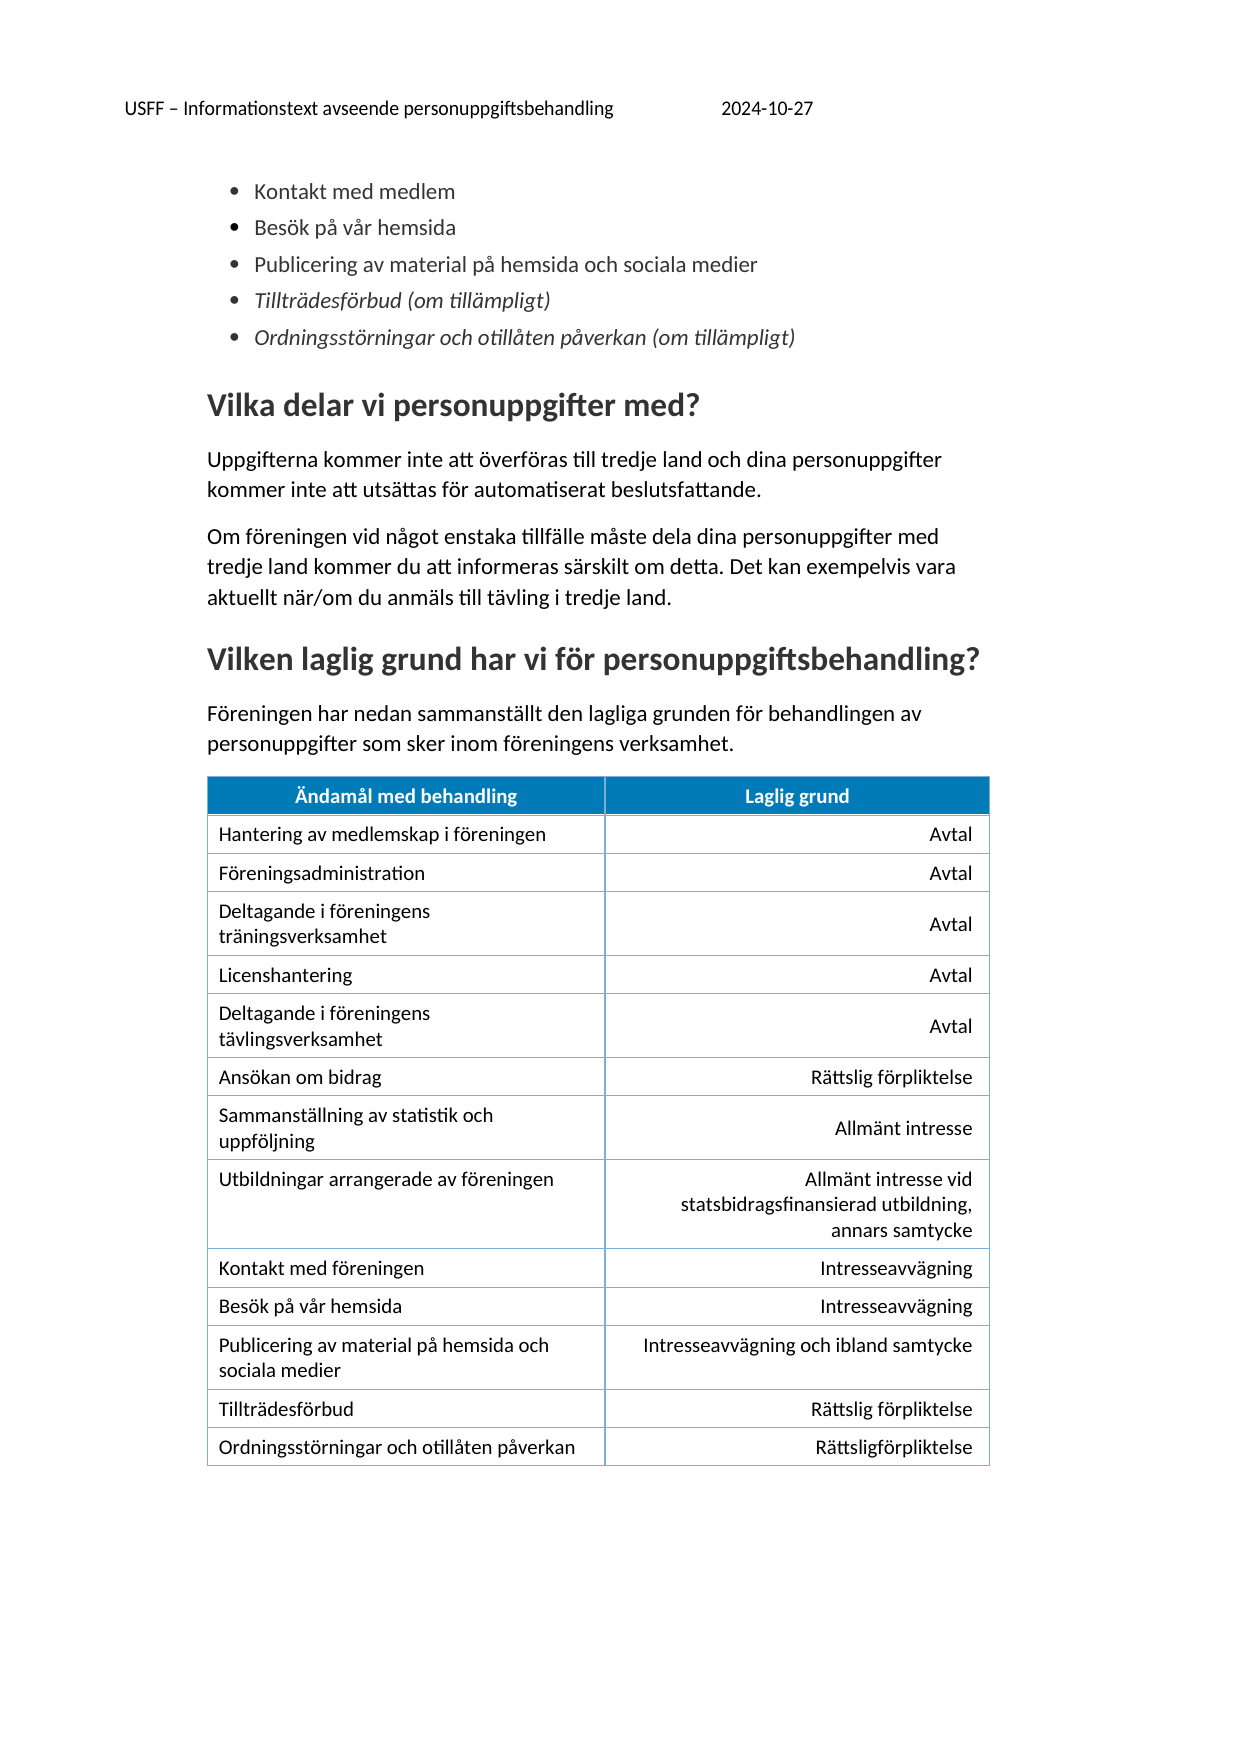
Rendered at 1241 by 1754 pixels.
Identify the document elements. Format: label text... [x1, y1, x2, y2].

table_cell Rättslig förpliktelse [606, 1390, 989, 1427]
table_cell Avtal [606, 956, 989, 993]
table_cell Besök på vår hemsida [208, 1288, 604, 1325]
subtitle Vilka delar vi personuppgifter med? [207, 384, 989, 425]
list Tillträdesförbud (om tillämpligt) [230, 286, 989, 314]
text Föreningen har nedan sammanställt den lagliga grunden för behandlingen av personuppgifter som sker inom föreningens verksamhet. [207, 699, 989, 757]
list Kontakt med medlem [230, 177, 989, 205]
table_cell Intresseavvägning [606, 1249, 989, 1287]
list Publicering av material på hemsida och sociala medier [230, 250, 989, 278]
table_cell Ansökan om bidrag [208, 1058, 604, 1095]
table_cell Tillträdesförbud [208, 1390, 604, 1427]
table_cell Allmänt intresse vid statsbidragsfinansierad utbildning, annars samtycke [606, 1160, 989, 1248]
table_cell Avtal [606, 854, 989, 891]
table_cell Ordningsstörningar och otillåten påverkan [208, 1428, 604, 1465]
table_cell Deltagande i föreningens tävlingsverksamhet [208, 994, 604, 1057]
table_cell Utbildningar arrangerade av föreningen [208, 1160, 604, 1248]
table_cell Sammanställning av statistik och uppföljning [208, 1096, 604, 1159]
table_cell Publicering av material på hemsida och sociala medier [208, 1326, 604, 1389]
table_cell Allmänt intresse [606, 1096, 989, 1159]
table_cell Licenshantering [208, 956, 604, 993]
text Uppgifterna kommer inte att överföras till tredje land och dina personuppgifter kommer inte att utsättas för automatiserat beslutsfattande. [207, 445, 989, 503]
table_cell Föreningsadministration [208, 854, 604, 891]
table_cell Avtal [606, 816, 989, 853]
list Besök på vår hemsida [230, 213, 989, 242]
table_header Laglig grund [606, 777, 989, 814]
table_cell Rättslig förpliktelse [606, 1058, 989, 1095]
table_cell Kontakt med föreningen [208, 1249, 604, 1287]
table_cell Avtal [606, 994, 989, 1057]
table_header Ändamål med behandling [208, 777, 604, 814]
subtitle Vilken laglig grund har vi för personuppgiftsbehandling? [207, 638, 989, 679]
text Om föreningen vid något enstaka tillfälle måste dela dina personuppgifter med tredje land kommer du att informeras särskilt om detta. Det kan exempelvis vara aktuellt när/om du anmäls till tävling i tredje land. [207, 522, 989, 611]
table_cell Avtal [606, 892, 989, 955]
table_cell Hantering av medlemskap i föreningen [208, 816, 604, 853]
table_cell Rättsligförpliktelse [606, 1428, 989, 1465]
table_cell Intresseavvägning [606, 1288, 989, 1325]
table_cell Intresseavvägning och ibland samtycke [606, 1326, 989, 1389]
table_cell Deltagande i föreningens träningsverksamhet [208, 892, 604, 955]
list Ordningsstörningar och otillåten påverkan (om tillämpligt) [230, 323, 989, 351]
